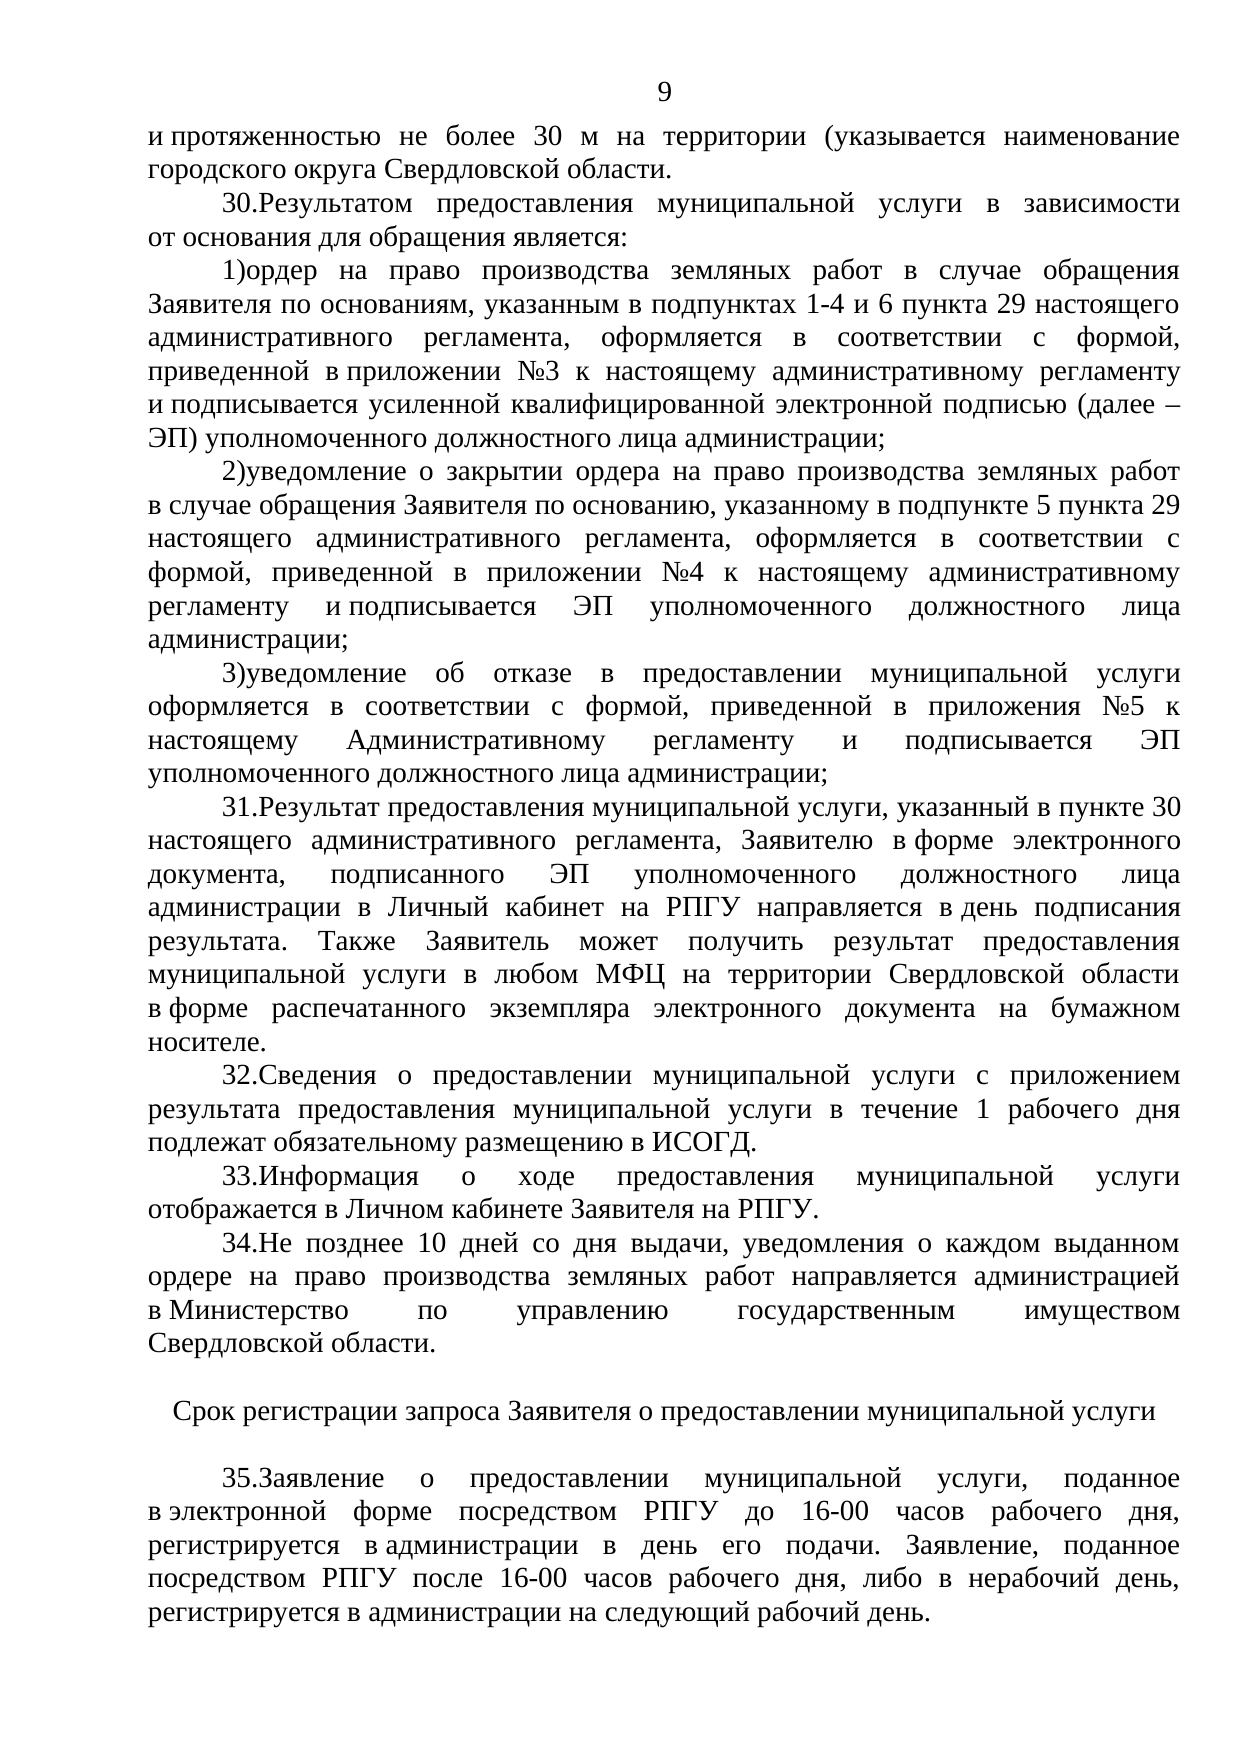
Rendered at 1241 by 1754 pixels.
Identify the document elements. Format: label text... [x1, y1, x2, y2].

text 2)уведомление о закрытии ордера на право производства земляных работ в случае обращения Заявителя по основанию, указанному в подпункте 5 пункта 29 настоящего административного регламента, оформляется в соответствии с формой, приведенной в приложении №4 к настоящему административному регламенту и подписывается ЭП уполномоченного должностного лица администрации; [148, 453, 1181, 655]
text 3)уведомление об отказе в предоставлении муниципальной услуги оформляется в соответствии с формой, приведенной в приложения №5 к настоящему Административному регламенту и подписывается ЭП уполномоченного должностного лица администрации; [148, 655, 1181, 789]
text 32.Сведения о предоставлении муниципальной услуги с приложением результата предоставления муниципальной услуги в течение 1 рабочего дня подлежат обязательному размещению в ИСОГД. [148, 1057, 1181, 1158]
text Срок регистрации запроса Заявителя о предоставлении муниципальной услуги [148, 1393, 1181, 1426]
text 30.Результатом предоставления муниципальной услуги в зависимости от основания для обращения является: [148, 185, 1181, 252]
text 33.Информация о ходе предоставления муниципальной услуги отображается в Личном кабинете Заявителя на РПГУ. [148, 1158, 1181, 1225]
text 1)ордер на право производства земляных работ в случае обращения Заявителя по основаниям, указанным в подпунктах 1-4 и 6 пункта 29 настоящего административного регламента, оформляется в соответствии с формой, приведенной в приложении №3 к настоящему административному регламенту и подписывается усиленной квалифицированной электронной подписью (далее – ЭП) уполномоченного должностного лица администрации; [148, 252, 1181, 453]
text 31.Результат предоставления муниципальной услуги, указанный в пункте 30 настоящего административного регламента, Заявителю в форме электронного документа, подписанного ЭП уполномоченного должностного лица администрации в Личный кабинет на РПГУ направляется в день подписания результата. Также Заявитель может получить результат предоставления муниципальной услуги в любом МФЦ на территории Свердловской области в форме распечатанного экземпляра электронного документа на бумажном носителе. [148, 789, 1181, 1057]
text 35.Заявление о предоставлении муниципальной услуги, поданное в электронной форме посредством РПГУ до 16-00 часов рабочего дня, регистрируется в администрации в день его подачи. Заявление, поданное посредством РПГУ после 16-00 часов рабочего дня, либо в нерабочий день, регистрируется в администрации на следующий рабочий день. [148, 1460, 1181, 1627]
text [148, 118, 1181, 185]
text 34.Не позднее 10 дней со дня выдачи, уведомления о каждом выданном ордере на право производства земляных работ направляется администрацией в Министерство по управлению государственным имуществом Свердловской области. [148, 1225, 1181, 1359]
